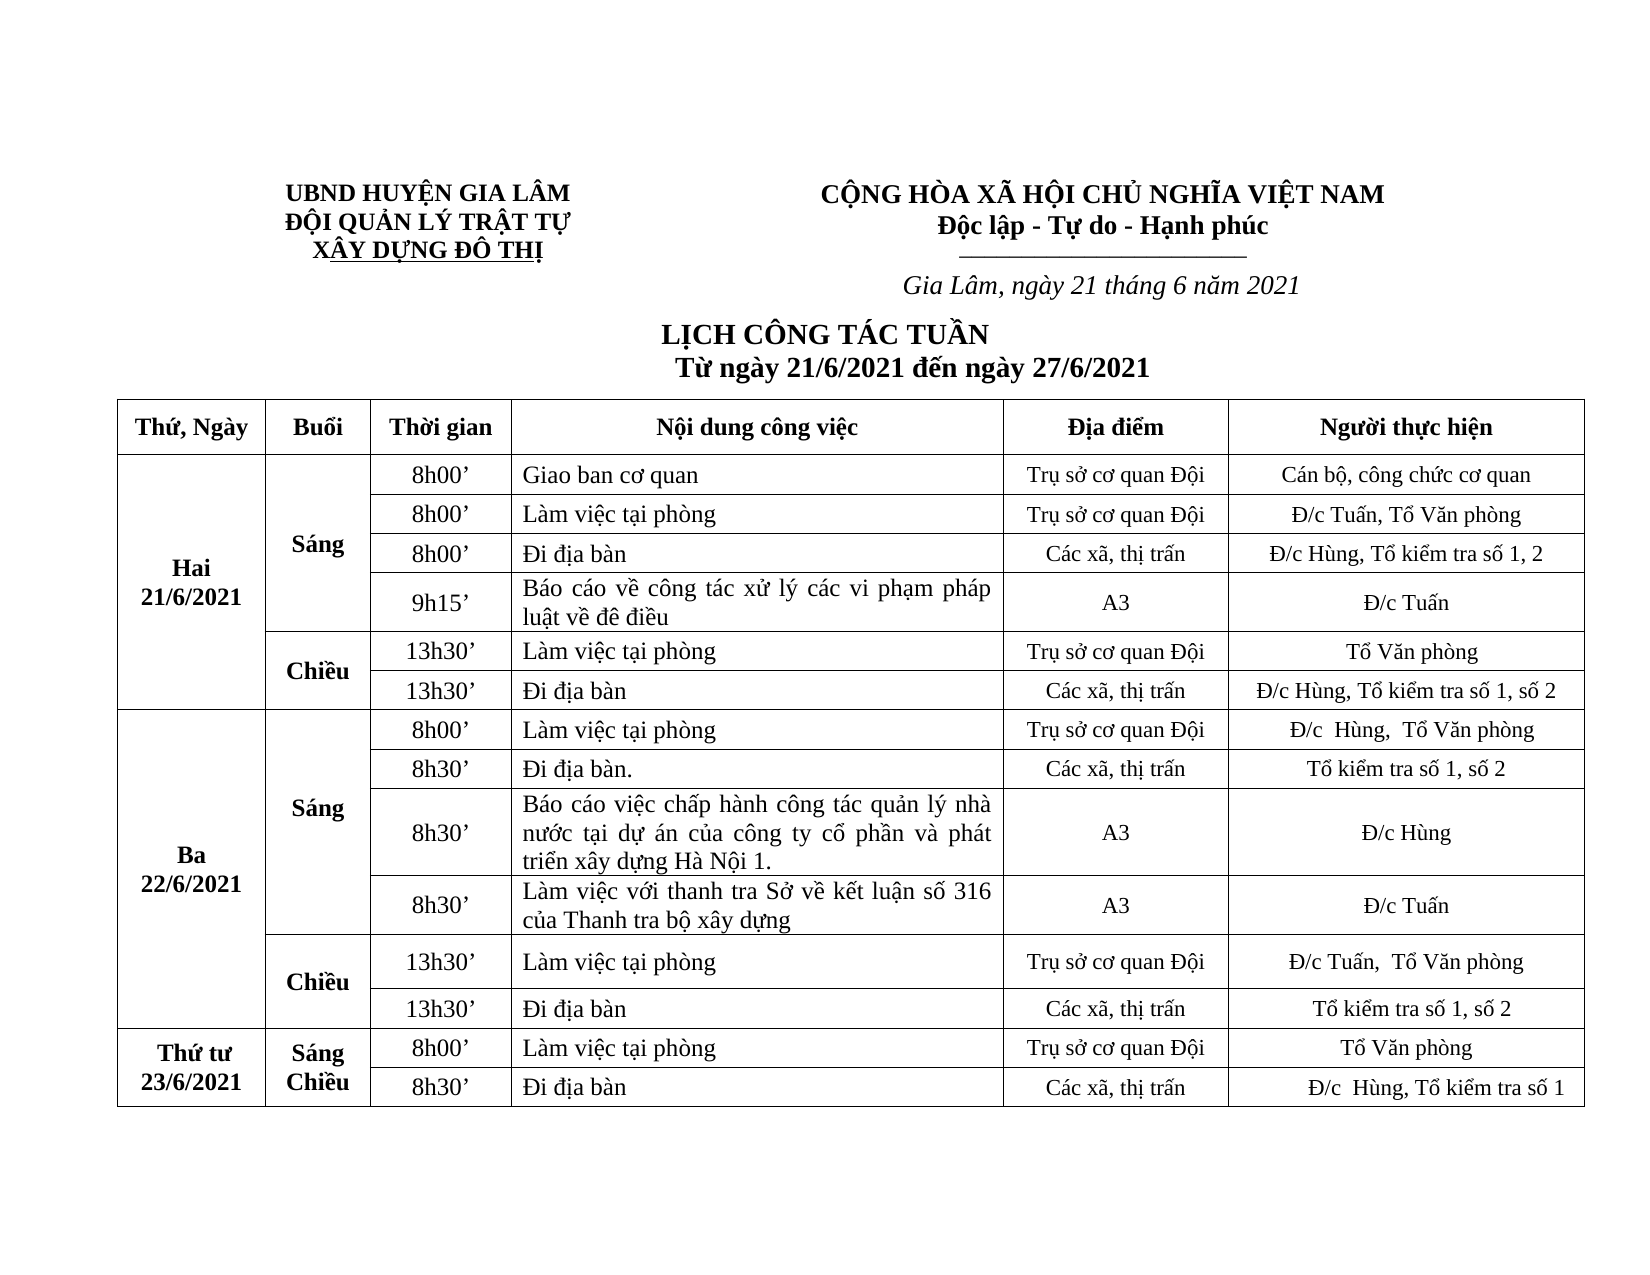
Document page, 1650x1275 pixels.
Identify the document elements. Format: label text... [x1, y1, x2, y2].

table_cell Cán bộ, công chức cơ quan [1229, 455, 1584, 494]
table_cell 13h30’ [371, 671, 511, 709]
table_cell Đ/c Hùng [1229, 789, 1584, 875]
table_header UBND HUYỆN GIA LÂM ĐỘI QUẢN LÝ TRẬT TỰ XÂY DỰNG ĐÔ THỊ [150, 178, 706, 300]
table_cell Trụ sở cơ quan Đội [1004, 495, 1228, 533]
table_cell 9h15’ [371, 573, 511, 631]
table_cell A3 [1004, 789, 1228, 875]
table_cell Các xã, thị trấn [1004, 671, 1228, 709]
table_cell Trụ sở cơ quan Đội [1004, 710, 1228, 748]
table_cell Tổ Văn phòng [1229, 1029, 1584, 1067]
table_header Nội dung công việc [512, 400, 1003, 454]
text LỊCH CÔNG TÁC TUẦN [150, 317, 1500, 351]
table_cell A3 [1004, 876, 1228, 934]
table_cell Sáng [266, 455, 370, 631]
table_cell 8h30’ [371, 750, 511, 788]
table_cell Sáng [266, 710, 370, 934]
table_cell Trụ sở cơ quan Đội [1004, 1029, 1228, 1067]
table_cell Tổ kiểm tra số 1, số 2 [1229, 989, 1584, 1027]
table_cell Báo cáo về công tác xử lý các vi phạm pháp luật về đê điều [512, 573, 1003, 631]
table_cell Đi địa bàn [512, 534, 1003, 572]
table_cell 8h30’ [371, 789, 511, 875]
table_cell Đi địa bàn [512, 989, 1003, 1027]
table_cell Làm việc tại phòng [512, 935, 1003, 988]
table_cell Đ/c Hùng, Tổ kiểm tra số 1, số 2 [1229, 671, 1584, 709]
table_cell Chiều [266, 935, 370, 1027]
table_cell Làm việc tại phòng [512, 632, 1003, 670]
table_cell Sáng Chiều [266, 1029, 370, 1106]
table_cell 8h30’ [371, 876, 511, 934]
table_cell Đi địa bàn [512, 671, 1003, 709]
table_cell 8h00’ [371, 455, 511, 494]
table_header Người thực hiện [1229, 400, 1584, 454]
table_cell Trụ sở cơ quan Đội [1004, 632, 1228, 670]
table_cell 13h30’ [371, 632, 511, 670]
table_header Địa điểm [1004, 400, 1228, 454]
table_cell Báo cáo việc chấp hành công tác quản lý nhà nước tại dự án của công ty cổ phần và phát triển xây dựng Hà Nội 1. [512, 789, 1003, 875]
table_cell 8h00’ [371, 710, 511, 748]
table_cell 13h30’ [371, 989, 511, 1027]
table_cell Làm việc với thanh tra Sở về kết luận số 316 của Thanh tra bộ xây dựng [512, 876, 1003, 934]
table_cell 8h00’ [371, 495, 511, 533]
table_cell Thứ tư 23/6/2021 [118, 1029, 265, 1106]
table_cell Đi địa bàn [512, 1068, 1003, 1106]
table_cell Các xã, thị trấn [1004, 989, 1228, 1027]
table_cell Ba 22/6/2021 [118, 710, 265, 1027]
table_cell Các xã, thị trấn [1004, 750, 1228, 788]
table_cell Trụ sở cơ quan Đội [1004, 935, 1228, 988]
table_cell Đ/c Tuấn, Tổ Văn phòng [1229, 935, 1584, 988]
table_header Thời gian [371, 400, 511, 454]
table_cell Giao ban cơ quan [512, 455, 1003, 494]
text Từ ngày 21/6/2021 đến ngày 27/6/2021 [600, 351, 1500, 384]
table_cell Làm việc tại phòng [512, 495, 1003, 533]
table_cell Đ/c Tuấn [1229, 573, 1584, 631]
table_cell Đ/c Hùng, Tổ Văn phòng [1229, 710, 1584, 748]
table_cell Đi địa bàn. [512, 750, 1003, 788]
table_cell 8h30’ [371, 1068, 511, 1106]
table_header Buổi [266, 400, 370, 454]
table_cell Làm việc tại phòng [512, 1029, 1003, 1067]
table_cell Chiều [266, 632, 370, 709]
table_cell Các xã, thị trấn [1004, 1068, 1228, 1106]
table_cell Các xã, thị trấn [1004, 534, 1228, 572]
table_cell Tổ kiểm tra số 1, số 2 [1229, 750, 1584, 788]
table_cell 8h00’ [371, 534, 511, 572]
table_cell Trụ sở cơ quan Đội [1004, 455, 1228, 494]
table_header Thứ, Ngày [118, 400, 265, 454]
table_cell 13h30’ [371, 935, 511, 988]
table_cell 8h00’ [371, 1029, 511, 1067]
table_cell Hai 21/6/2021 [118, 455, 265, 709]
table_cell Tổ Văn phòng [1229, 632, 1584, 670]
table_cell Đ/c Tuấn, Tổ Văn phòng [1229, 495, 1584, 533]
table_cell Đ/c Hùng, Tổ kiểm tra số 1, 2 [1229, 534, 1584, 572]
table_cell Làm việc tại phòng [512, 710, 1003, 748]
table_cell Đ/c Tuấn [1229, 876, 1584, 934]
table_header CỘNG HÒA XÃ HỘI CHỦ NGHĨA VIỆT Độc lập - Tự do - Hạnh phúc ––––––––––––––––––––––– Gia Lâm, ngày 21 tháng 6 năm 2021 [706, 178, 1500, 300]
table_cell Đ/c Hùng, Tổ kiểm tra số 1 [1229, 1068, 1584, 1106]
table_cell A3 [1004, 573, 1228, 631]
